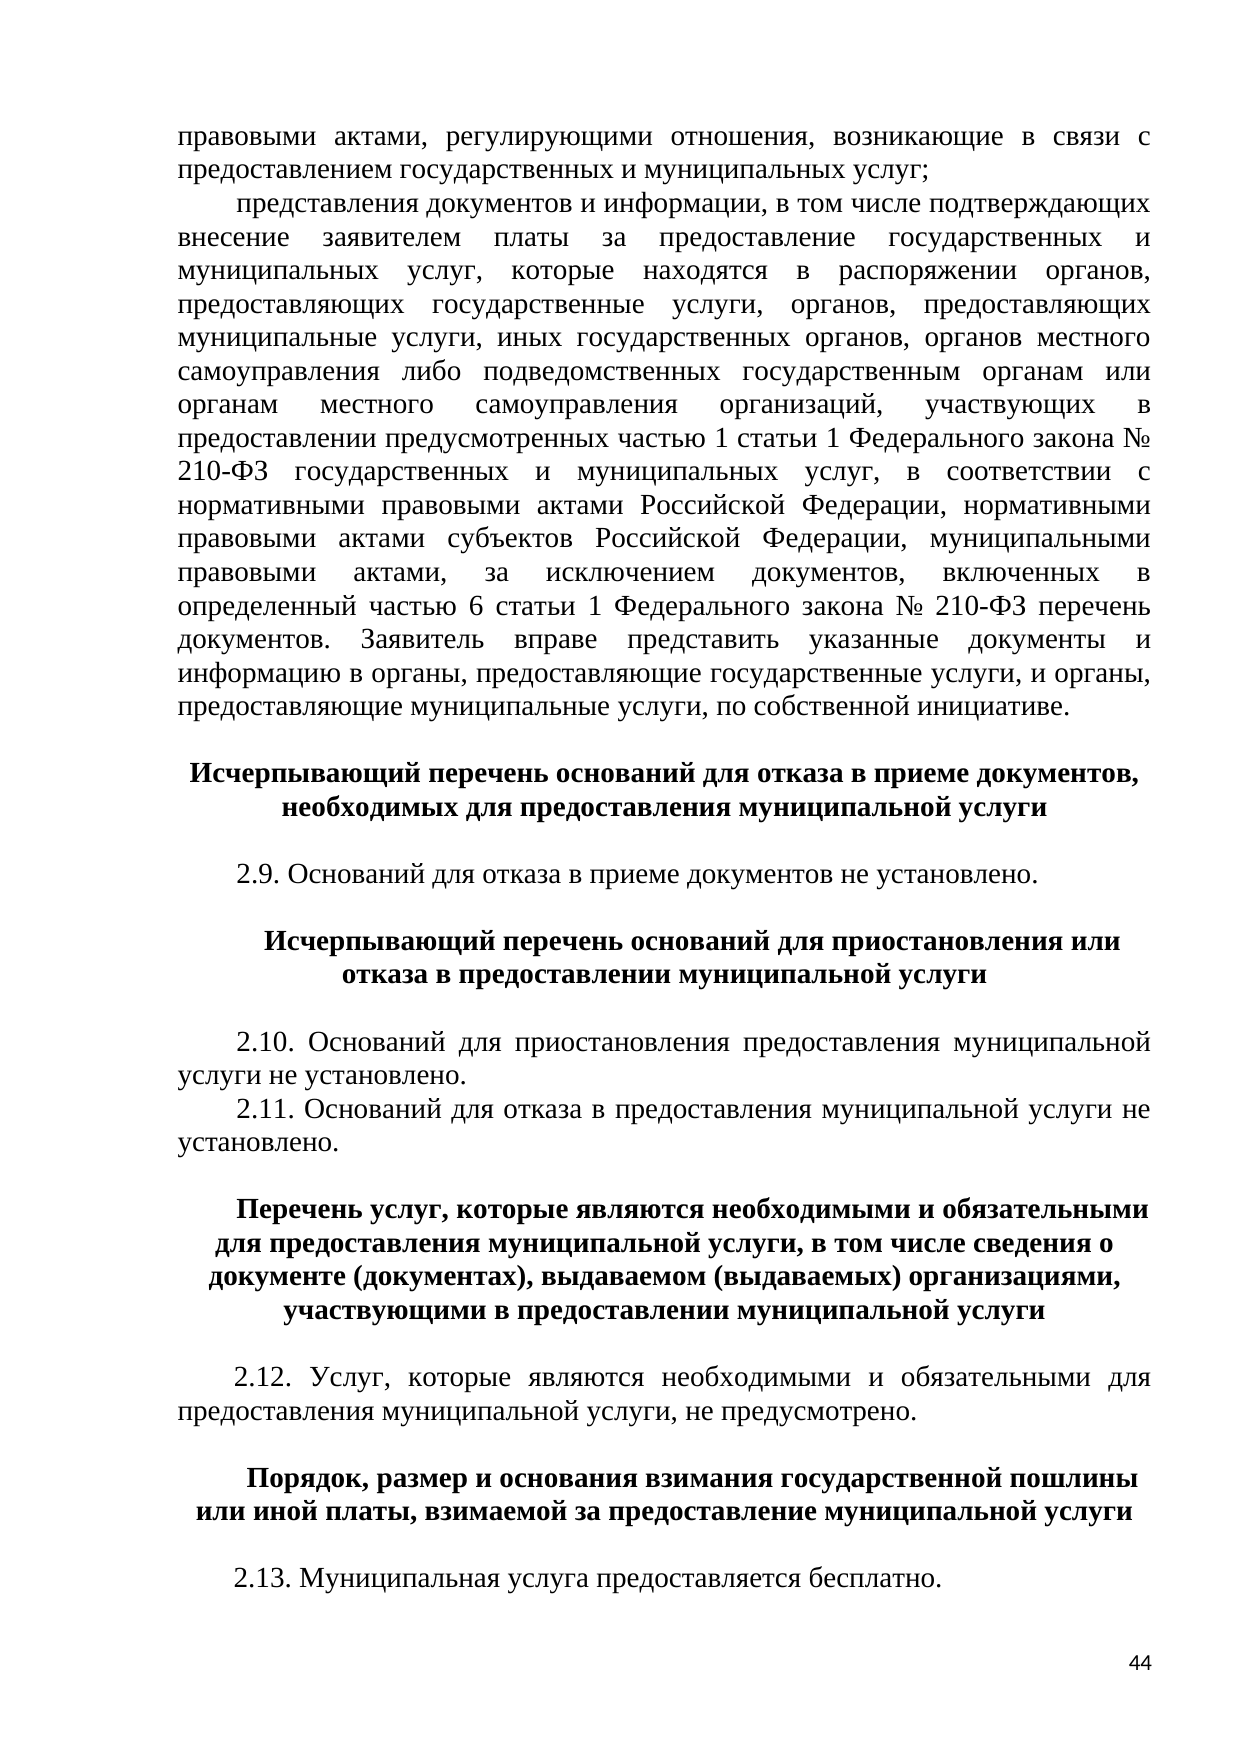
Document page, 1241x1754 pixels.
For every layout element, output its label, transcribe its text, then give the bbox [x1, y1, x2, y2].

text 2.13. Муниципальная услуга предоставляется бесплатно. [177, 1560, 1152, 1594]
text 2.12. Услуг, которые являются необходимыми и обязательными для предоставления муниципальной услуги, не предусмотрено. [177, 1359, 1152, 1426]
text Порядок, размер и основания взимания государственной пошлины или иной платы, взимаемой за предоставление муниципальной услуги [177, 1460, 1152, 1527]
text 2.11. Оснований для отказа в предоставления муниципальной услуги не установлено. [177, 1091, 1152, 1158]
text Исчерпывающий перечень оснований для приостановления или отказа в предоставлении муниципальной услуги [177, 923, 1152, 990]
text 2.10. Оснований для приостановления предоставления муниципальной услуги не установлено. [177, 1024, 1152, 1091]
text 2.9. Оснований для отказа в приеме документов не установлено. [177, 856, 1152, 889]
text Исчерпывающий перечень оснований для отказа в приеме документов, необходимых для предоставления муниципальной услуги [177, 755, 1152, 822]
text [177, 118, 1152, 185]
text представления документов и информации, в том числе подтверждающих внесение заявителем платы за предоставление государственных и муниципальных услуг, которые находятся в распоряжении органов, предоставляющих государственные услуги, органов, предоставляющих муниципальные услуги, иных государственных органов, органов местного самоуправления либо подведомственных государственным органам или органам местного самоуправления организаций, участвующих в предоставлении предусмотренных частью 1 статьи 1 Федерального закона № 210-ФЗ государственных и муниципальных услуг, в соответствии с нормативными правовыми актами Российской Федерации, нормативными правовыми актами субъектов Российской Федерации, муниципальными правовыми актами, за исключением документов, включенных в определенный частью 6 статьи 1 Федерального закона № 210-ФЗ перечень документов. Заявитель вправе представить указанные документы и информацию в органы, предоставляющие государственные услуги, и органы, предоставляющие муниципальные услуги, по собственной инициативе. [177, 185, 1152, 722]
text Перечень услуг, которые являются необходимыми и обязательными для предоставления муниципальной услуги, в том числе сведения о документе (документах), выдаваемом (выдаваемых) организациями, участвующими в предоставлении муниципальной услуги [177, 1191, 1152, 1326]
